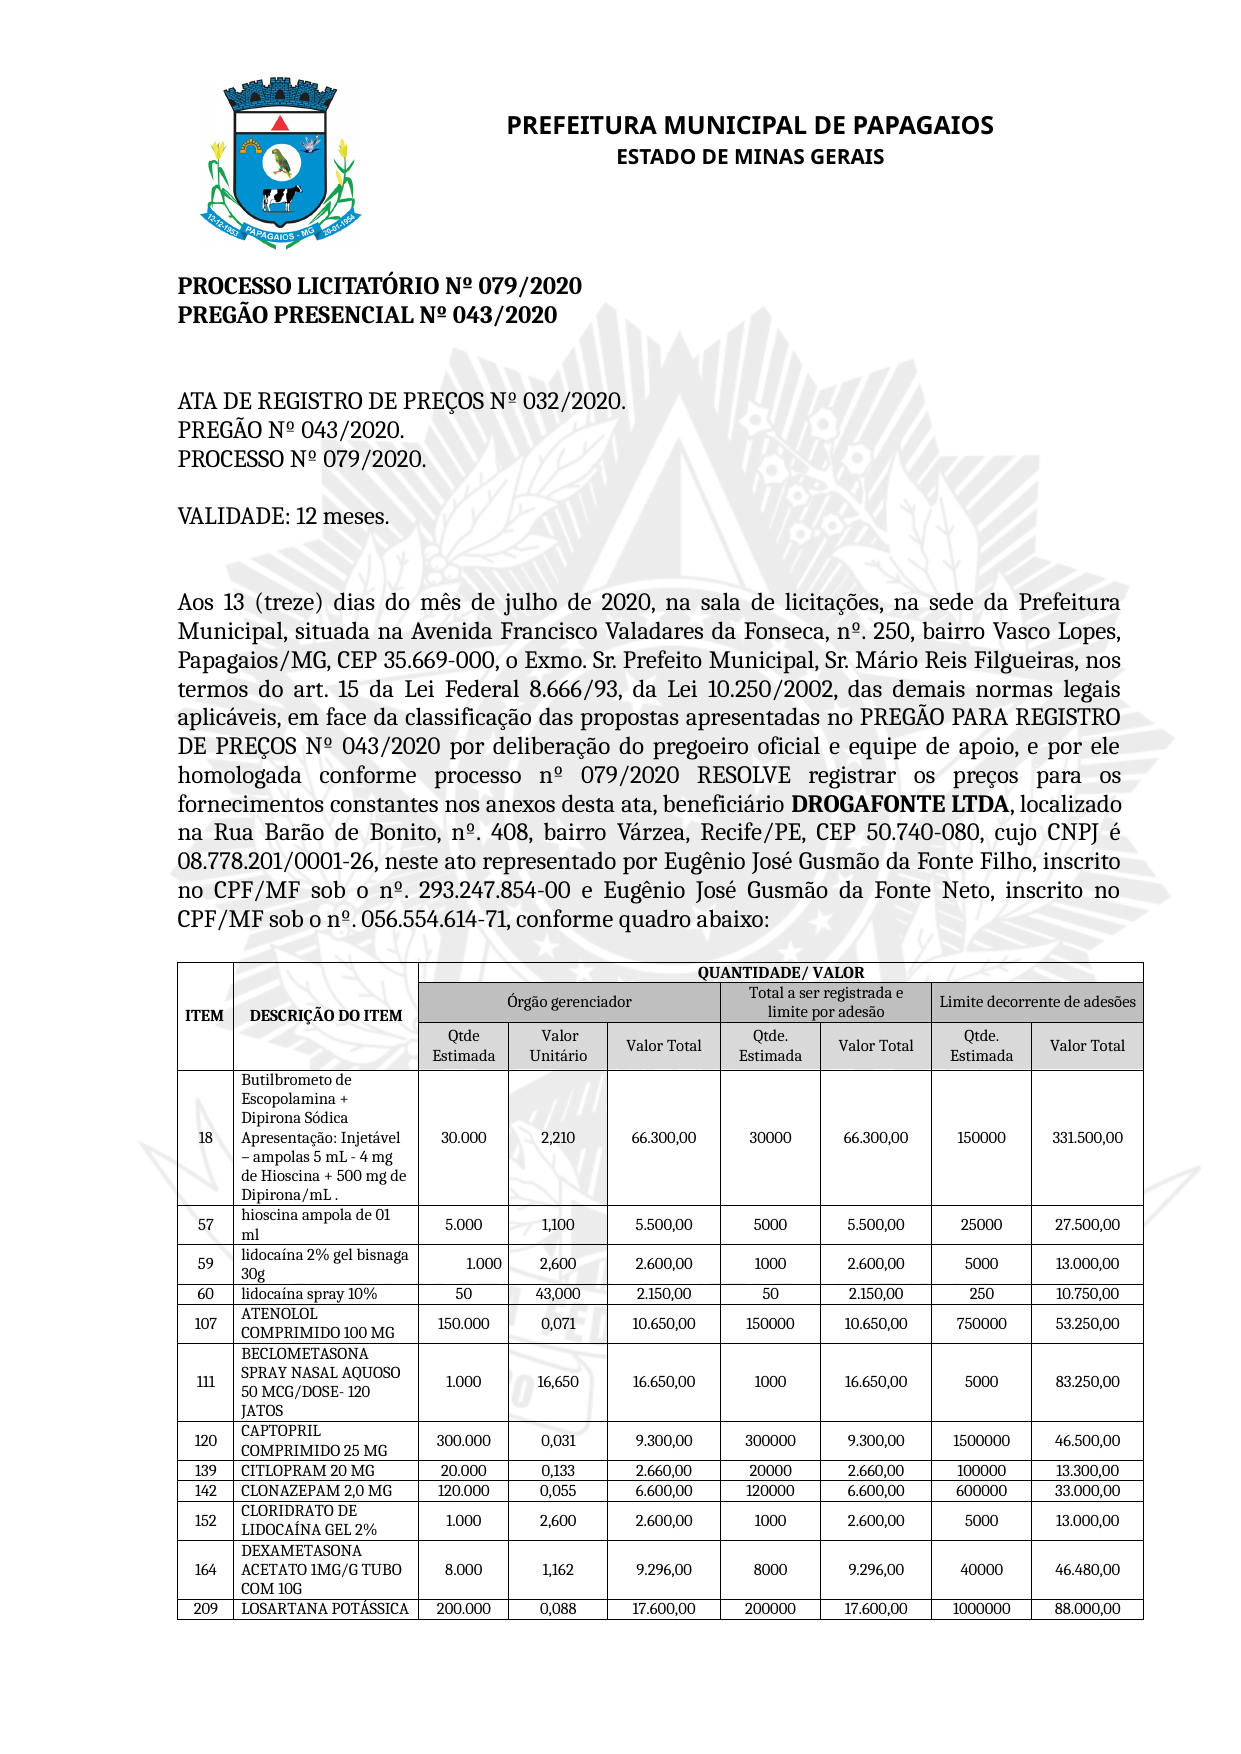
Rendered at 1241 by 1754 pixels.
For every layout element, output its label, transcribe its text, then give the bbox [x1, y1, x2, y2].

table_cell 1.000 [419, 1344, 508, 1421]
table_cell 0,055 [509, 1481, 607, 1501]
table_cell 2,600 [509, 1502, 607, 1540]
table_cell 164 [178, 1541, 233, 1598]
table_cell 50 [419, 1285, 508, 1304]
table_cell 152 [178, 1502, 233, 1540]
table_cell 20000 [721, 1461, 820, 1480]
picture [199, 73, 363, 251]
table_cell CLORIDRATO DE LIDOCAÍNA GEL 2% [234, 1502, 418, 1540]
table_cell 1.000 [419, 1502, 508, 1540]
table_cell 57 [178, 1206, 233, 1244]
table_cell 1500000 [932, 1422, 1031, 1460]
table_cell 300000 [721, 1422, 820, 1460]
table_cell 250 [932, 1285, 1031, 1304]
table_cell 5000 [721, 1206, 820, 1244]
table_cell 200000 [721, 1600, 820, 1619]
table_header ITEM [178, 963, 233, 1069]
table_cell 300.000 [419, 1422, 508, 1460]
table_cell 5000 [932, 1502, 1031, 1540]
table_cell 9.300,00 [821, 1422, 931, 1460]
table_cell 200.000 [419, 1600, 508, 1619]
table_cell Valor Total [1032, 1023, 1143, 1069]
table_cell lidocaína spray 10% [234, 1285, 418, 1304]
table_cell 5000 [932, 1245, 1031, 1283]
table_cell 8000 [721, 1541, 820, 1598]
text Aos 13 (treze) dias do mês de julho de 2020, na sala de licitações, na sede da Prefeitura Municipal, situada na Avenida Francisco Valadares da Fonseca, nº. 250, bairro Vasco Lopes, Papagaios/MG, CEP 35.669-000, o Exmo. Sr. Prefeito Municipal, Sr. Mário Reis Filgueiras, nos termos do art. 15 da Lei Federal 8.666/93, da Lei 10.250/2002, das demais normas legais aplicáveis, em face da classificação das propostas apresentadas no PREGÃO PARA REGISTRO DE PREÇOS Nº 043/2020 por deliberação do pregoeiro oficial e equipe de apoio, e por ele homologada conforme processo nº 079/2020 RESOLVE registrar os preços para os fornecimentos constantes nos anexos desta ata, beneficiário DROGAFONTE LTDA, localizado na Rua Barão de Bonito, nº. 408, bairro Várzea, Recife/PE, CEP 50.740-080, cujo CNPJ é 08.778.201/0001-26, neste ato representado por Eugênio José Gusmão da Fonte Filho, inscrito no CPF/MF sob o nº. 293.247.854-00 e Eugênio José Gusmão da Fonte Neto, inscrito no CPF/MF sob o nº. 056.554.614-71, conforme quadro abaixo: [177, 588, 1122, 933]
table_cell 10.750,00 [1032, 1285, 1143, 1304]
table_cell 66.300,00 [821, 1071, 931, 1205]
table_cell 150.000 [419, 1305, 508, 1343]
table_cell Total a ser registrada e limite por adesão [721, 983, 931, 1022]
table_cell 43,000 [509, 1285, 607, 1304]
table_cell 13.300,00 [1032, 1461, 1143, 1480]
table_cell 2.150,00 [608, 1285, 720, 1304]
table_cell DEXAMETASONA ACETATO 1MG/G TUBO COM 10G [234, 1541, 418, 1598]
table_cell 2.600,00 [821, 1245, 931, 1283]
table_cell 5.500,00 [821, 1206, 931, 1244]
table_cell 13.000,00 [1032, 1245, 1143, 1283]
table_cell 1000 [721, 1344, 820, 1421]
table_cell 2.660,00 [608, 1461, 720, 1480]
table_cell 30000 [721, 1071, 820, 1205]
table_cell 150000 [932, 1071, 1031, 1205]
text VALIDADE: 12 meses. [177, 502, 1122, 531]
table_cell 0,031 [509, 1422, 607, 1460]
table_cell 10.650,00 [608, 1305, 720, 1343]
table_cell 66.300,00 [608, 1071, 720, 1205]
table_cell 17.600,00 [608, 1600, 720, 1619]
table_cell 46.480,00 [1032, 1541, 1143, 1598]
table_cell 30.000 [419, 1071, 508, 1205]
table_cell 209 [178, 1600, 233, 1619]
table_cell 46.500,00 [1032, 1422, 1143, 1460]
table_cell 2,600 [509, 1245, 607, 1283]
table_cell 16.650,00 [821, 1344, 931, 1421]
table_cell lidocaína 2% gel bisnaga 30g [234, 1245, 418, 1283]
table_cell 5000 [932, 1344, 1031, 1421]
table_cell 17.600,00 [821, 1600, 931, 1619]
table_cell 2.600,00 [608, 1502, 720, 1540]
table_cell LOSARTANA POTÁSSICA 50 MG [234, 1600, 418, 1619]
table_cell Qtde. Estimada [721, 1023, 820, 1069]
table_cell Butilbrometo de Escopolamina + Dipirona Sódica Apresentação: Injetável – ampolas 5 mL - 4 mg de Hioscina + 500 mg de Dipirona/mL . [234, 1071, 418, 1205]
table_cell 1,100 [509, 1206, 607, 1244]
picture [137, 302, 1202, 1451]
table_cell 2.600,00 [821, 1502, 931, 1540]
text PROCESSO Nº 079/2020. [177, 444, 1122, 473]
table_cell CAPTOPRIL COMPRIMIDO 25 MG [234, 1422, 418, 1460]
table_cell 33.000,00 [1032, 1481, 1143, 1501]
table_cell 120.000 [419, 1481, 508, 1501]
table_cell 16,650 [509, 1344, 607, 1421]
table_cell 150000 [721, 1305, 820, 1343]
table_cell 600000 [932, 1481, 1031, 1501]
table_cell 750000 [932, 1305, 1031, 1343]
table_cell hioscina ampola de 01 ml [234, 1206, 418, 1244]
table_cell 53.250,00 [1032, 1305, 1143, 1343]
table_cell 0,071 [509, 1305, 607, 1343]
table_cell 18 [178, 1071, 233, 1205]
table_cell 120000 [721, 1481, 820, 1501]
table_cell 331.500,00 [1032, 1071, 1143, 1205]
table_cell 100000 [932, 1461, 1031, 1480]
table_cell 25000 [932, 1206, 1031, 1244]
table_cell 1,162 [509, 1541, 607, 1598]
table_cell 2.660,00 [821, 1461, 931, 1480]
table_cell 83.250,00 [1032, 1344, 1143, 1421]
table_cell 1000000 [932, 1600, 1031, 1619]
table_cell Valor Unitário [509, 1023, 607, 1069]
table_cell 1.000 [419, 1245, 508, 1283]
table_cell 2.600,00 [608, 1245, 720, 1283]
table_cell 13.000,00 [1032, 1502, 1143, 1540]
table_cell Limite decorrente de adesões [932, 983, 1143, 1022]
table_cell Valor Total [821, 1023, 931, 1069]
table_cell 16.650,00 [608, 1344, 720, 1421]
table_cell 120 [178, 1422, 233, 1460]
table_cell 0,088 [509, 1600, 607, 1619]
table_cell 111 [178, 1344, 233, 1421]
table_cell 9.300,00 [608, 1422, 720, 1460]
table_header QUANTIDADE/ VALOR [419, 963, 1143, 982]
table_cell 10.650,00 [821, 1305, 931, 1343]
table_cell 9.296,00 [608, 1541, 720, 1598]
table_cell 40000 [932, 1541, 1031, 1598]
table_cell 88.000,00 [1032, 1600, 1143, 1619]
table_cell ATENOLOL COMPRIMIDO 100 MG [234, 1305, 418, 1343]
table_cell Valor Total [608, 1023, 720, 1069]
table_cell 107 [178, 1305, 233, 1343]
table_cell Órgão gerenciador [419, 983, 720, 1022]
table_cell 142 [178, 1481, 233, 1501]
table_cell 59 [178, 1245, 233, 1283]
table_cell Qtde. Estimada [932, 1023, 1031, 1069]
table_cell 20.000 [419, 1461, 508, 1480]
table_cell 1000 [721, 1502, 820, 1540]
table_cell CITLOPRAM 20 MG [234, 1461, 418, 1480]
table_cell 2,210 [509, 1071, 607, 1205]
table_cell 5.000 [419, 1206, 508, 1244]
text ATA DE REGISTRO DE PREÇOS Nº 032/2020. [177, 387, 1122, 416]
table_cell 0,133 [509, 1461, 607, 1480]
table_cell 6.600,00 [608, 1481, 720, 1501]
table_cell 50 [721, 1285, 820, 1304]
text PROCESSO LICITATÓRIO Nº 079/2020 [177, 272, 1122, 301]
table_cell 8.000 [419, 1541, 508, 1598]
text PREGÃO Nº 043/2020. [177, 416, 1122, 444]
text PREGÃO PRESENCIAL Nº 043/2020 [177, 301, 1122, 329]
table_cell 60 [178, 1285, 233, 1304]
table_header DESCRIÇÃO DO ITEM [234, 963, 418, 1069]
table_cell Qtde Estimada [419, 1023, 508, 1069]
table_cell 5.500,00 [608, 1206, 720, 1244]
table_cell CLONAZEPAM 2,0 MG [234, 1481, 418, 1501]
table_cell BECLOMETASONA SPRAY NASAL AQUOSO 50 MCG/DOSE- 120 JATOS [234, 1344, 418, 1421]
table_cell 6.600,00 [821, 1481, 931, 1501]
table_cell 1000 [721, 1245, 820, 1283]
table_cell 9.296,00 [821, 1541, 931, 1598]
table_cell 2.150,00 [821, 1285, 931, 1304]
table_cell 27.500,00 [1032, 1206, 1143, 1244]
table_cell 139 [178, 1461, 233, 1480]
